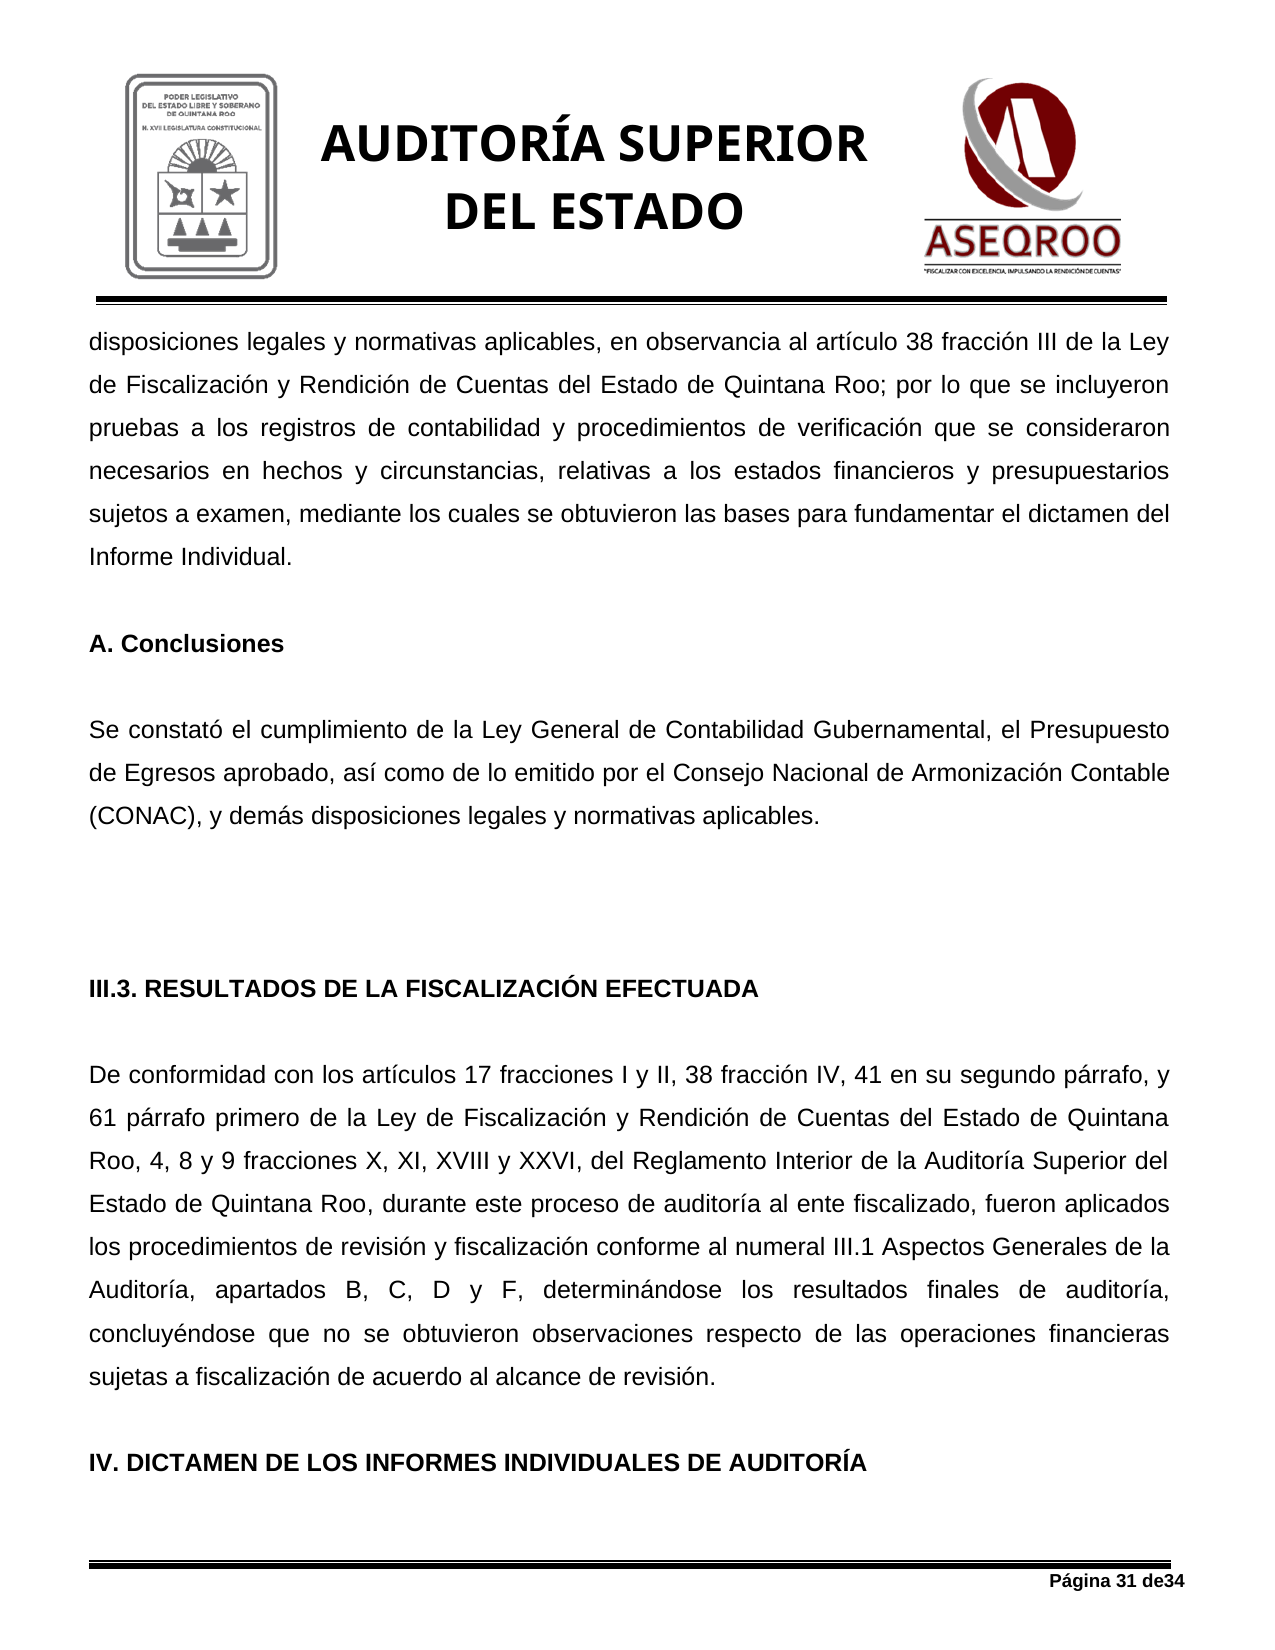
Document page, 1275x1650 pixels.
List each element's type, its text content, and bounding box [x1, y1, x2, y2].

text A. Conclusiones [89, 629, 1172, 657]
text IV. DICTAMEN DE LOS INFORMES INDIVIDUALES DE AUDITORÍA [89, 1448, 1172, 1477]
picture [924, 78, 1121, 274]
text Se constató el cumplimiento de la Ley General de Contabilidad Gubernamental, el Presupuesto de Egresos aprobado, así como de lo emitido por el Consejo Nacional de Armonización Contable (CONAC), y demás disposiciones legales y normativas aplicables. [89, 715, 1172, 830]
text III.3. RESULTADOS DE LA FISCALIZACIÓN EFECTUADA [89, 974, 1172, 1002]
text De conformidad con los artículos 17 fracciones I y II, 38 fracción IV, 41 en su segundo párrafo, y 61 párrafo primero de la Ley de Fiscalización y Rendición de Cuentas del Estado de Quintana Roo, 4, 8 y 9 fracciones X, XI, XVIII y XXVI, del Reglamento Interior de la Auditoría Superior del Estado de Quintana Roo, durante este proceso de auditoría al ente fiscalizado, fueron aplicados los procedimientos de revisión y fiscalización conforme al numeral III.1 Aspectos Generales de la Auditoría, apartados B, C, D y F, determinándose los resultados finales de auditoría, concluyéndose que no se obtuvieron observaciones respecto de las operaciones financieras sujetas a fiscalización de acuerdo al alcance de revisión. [89, 1060, 1172, 1391]
picture [123, 68, 283, 284]
